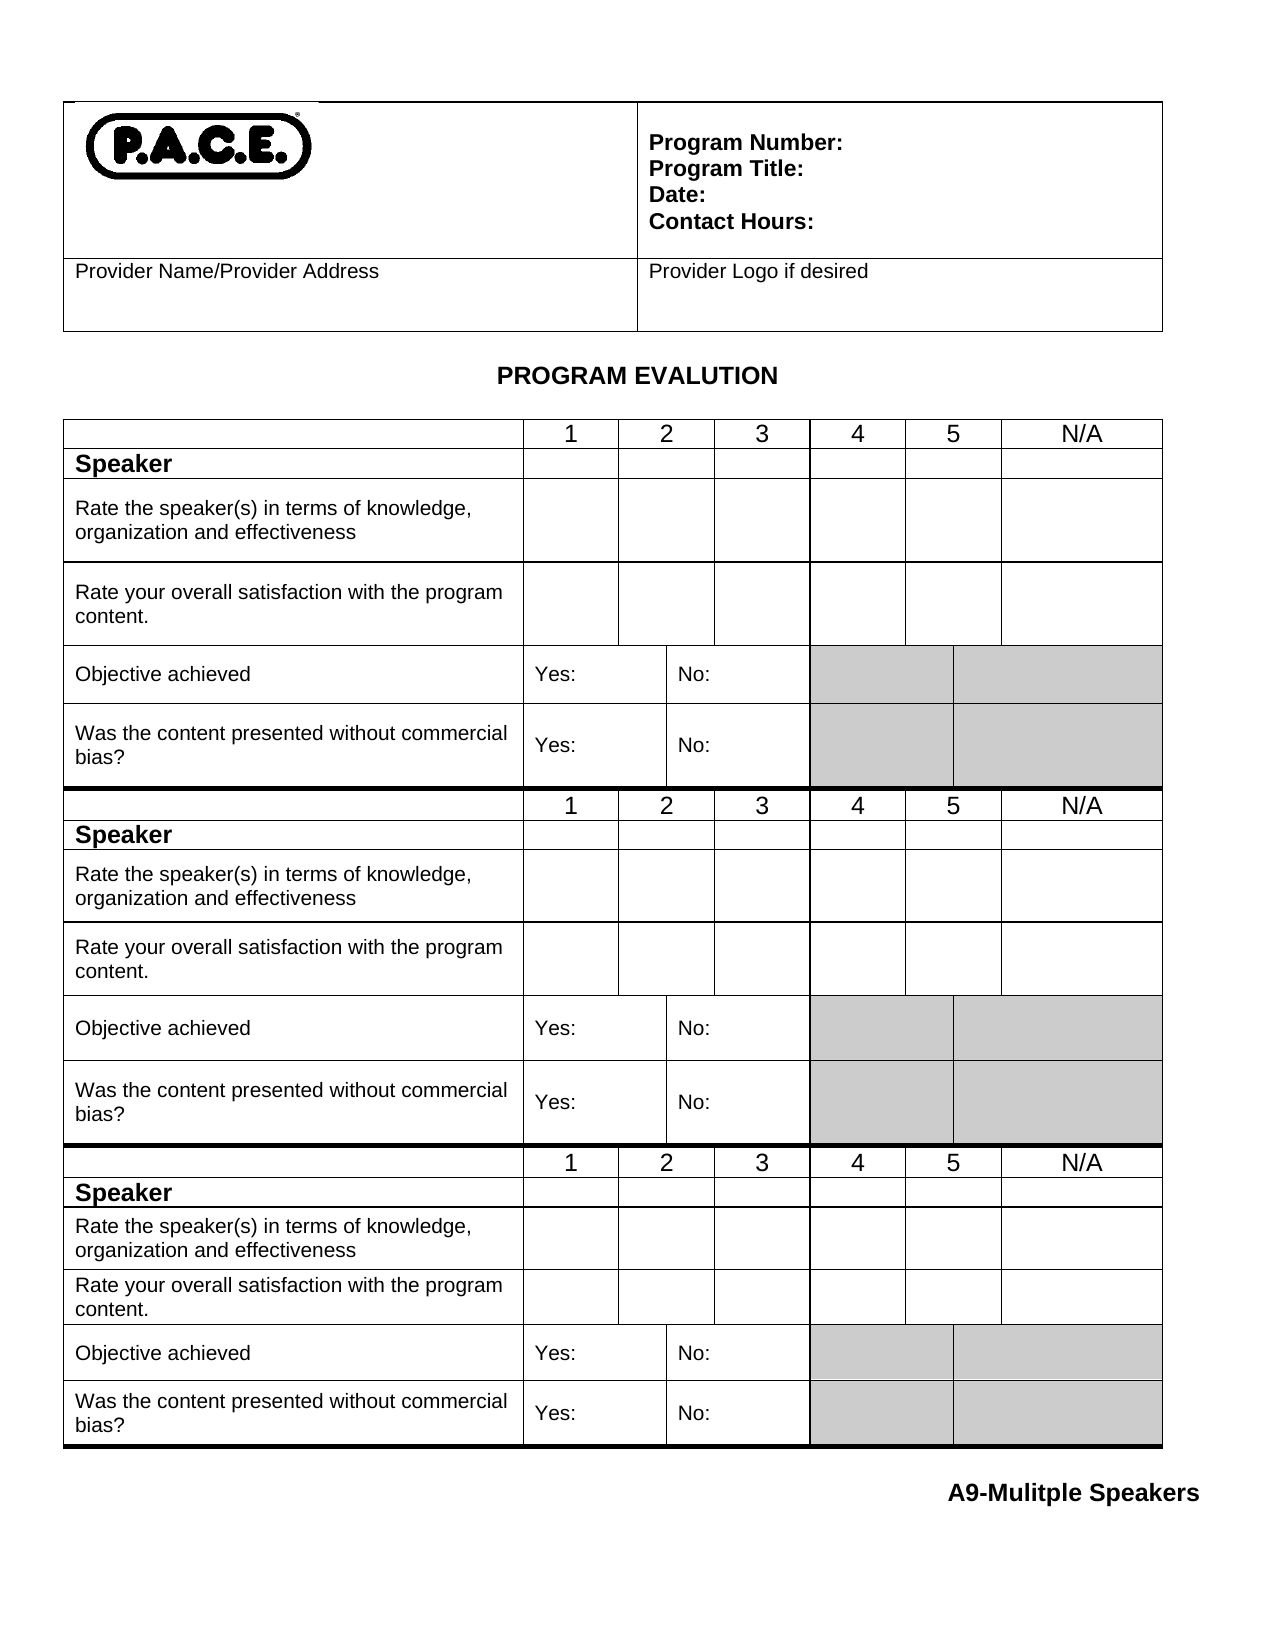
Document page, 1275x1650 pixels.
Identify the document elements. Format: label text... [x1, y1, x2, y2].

table_cell [715, 850, 809, 921]
table_header 4 [811, 420, 905, 448]
table_cell [1002, 449, 1162, 478]
table_cell Was the content presented without commercial bias? [64, 1381, 523, 1444]
table_cell [524, 1178, 618, 1206]
table_cell N/A [1002, 1148, 1162, 1177]
table_cell Was the content presented without commercial bias? [64, 1061, 523, 1143]
table_cell No: [667, 1061, 809, 1143]
table_cell 1 [524, 791, 618, 819]
table_cell Rate your overall satisfaction with the program content. [64, 1270, 523, 1324]
table_cell Yes: [524, 646, 666, 703]
table_cell [524, 479, 618, 561]
table_cell [954, 1381, 1162, 1444]
table_cell [906, 1208, 1001, 1269]
table_cell Rate the speaker(s) in terms of knowledge, organization and effectiveness [64, 479, 523, 561]
table_cell [524, 821, 618, 849]
table_cell [906, 821, 1001, 849]
table_cell [954, 996, 1162, 1060]
table_cell [906, 563, 1001, 645]
table_cell [715, 1270, 809, 1324]
table_cell [811, 996, 953, 1060]
table_cell [619, 850, 714, 921]
table_header 3 [715, 420, 809, 448]
table_cell Yes: [524, 996, 666, 1060]
table_cell Objective achieved [64, 646, 523, 703]
table_cell [619, 449, 714, 478]
table_cell [811, 563, 905, 645]
table_cell [524, 563, 618, 645]
table_header 5 [906, 420, 1001, 448]
table_cell [906, 923, 1001, 995]
table_cell [524, 850, 618, 921]
text PROGRAM EVALUTION [75, 361, 1200, 390]
table_cell 2 [619, 791, 714, 819]
table_cell Objective achieved [64, 1325, 523, 1379]
table_cell [524, 1208, 618, 1269]
table_cell [619, 563, 714, 645]
table_cell [811, 1270, 905, 1324]
table_header Program Number: Program Title: Date: Contact Hours: [638, 103, 1162, 258]
table_cell [1002, 821, 1162, 849]
table_cell Yes: [524, 1381, 666, 1444]
table_cell [619, 479, 714, 561]
table_cell [811, 850, 905, 921]
table_cell [619, 821, 714, 849]
table_header 2 [619, 420, 714, 448]
table_cell No: [667, 1381, 809, 1444]
table_cell [811, 479, 905, 561]
table_cell 2 [619, 1148, 714, 1177]
table_cell [1002, 1208, 1162, 1269]
table_cell 5 [906, 791, 1001, 819]
picture [75, 102, 319, 192]
table_cell [715, 449, 809, 478]
table_cell [811, 1178, 905, 1206]
table_cell [715, 479, 809, 561]
table_cell 3 [715, 1148, 809, 1177]
table_cell Was the content presented without commercial bias? [64, 704, 523, 786]
table_cell [715, 821, 809, 849]
table_cell Speaker [64, 449, 523, 478]
table_cell [906, 1270, 1001, 1324]
table_cell N/A [1002, 791, 1162, 819]
table_cell No: [667, 646, 809, 703]
table_cell [906, 1178, 1001, 1206]
table_header [64, 420, 523, 448]
table_cell Rate the speaker(s) in terms of knowledge, organization and effectiveness [64, 1208, 523, 1269]
table_cell [64, 791, 523, 819]
text A9-Mulitple Speakers [75, 1478, 1200, 1506]
table_cell [1002, 479, 1162, 561]
table_cell [619, 1270, 714, 1324]
table_cell 5 [906, 1148, 1001, 1177]
table_cell Yes: [524, 1061, 666, 1143]
table_cell [1002, 923, 1162, 995]
table_cell No: [667, 996, 809, 1060]
table_cell Rate your overall satisfaction with the program content. [64, 563, 523, 645]
table_cell [1002, 563, 1162, 645]
table_cell [715, 1208, 809, 1269]
table_cell [715, 923, 809, 995]
table_cell [524, 923, 618, 995]
table_cell [1002, 1270, 1162, 1324]
table_cell Yes: [524, 704, 666, 786]
table_cell Yes: [524, 1325, 666, 1379]
table_cell [1002, 1178, 1162, 1206]
table_cell [715, 563, 809, 645]
table_cell No: [667, 1325, 809, 1379]
table_header 1 [524, 420, 618, 448]
table_cell [811, 646, 953, 703]
table_cell [811, 1061, 953, 1143]
table_cell 3 [715, 791, 809, 819]
table_cell Speaker [64, 821, 523, 849]
table_cell [524, 1270, 618, 1324]
table_cell [619, 1178, 714, 1206]
table_cell [715, 1178, 809, 1206]
table_cell Speaker [64, 1178, 523, 1206]
table_cell [64, 1148, 523, 1177]
table_cell [619, 923, 714, 995]
table_cell [811, 1325, 953, 1379]
table_cell [906, 449, 1001, 478]
table_cell [811, 449, 905, 478]
table_cell [524, 449, 618, 478]
table_cell 4 [811, 791, 905, 819]
table_cell [954, 704, 1162, 786]
table_header N/A [1002, 420, 1162, 448]
table_cell Objective achieved [64, 996, 523, 1060]
table_cell [954, 646, 1162, 703]
table_cell [811, 704, 953, 786]
table_cell [906, 850, 1001, 921]
table_cell [1002, 850, 1162, 921]
table_cell [811, 1208, 905, 1269]
table_cell Rate your overall satisfaction with the program content. [64, 923, 523, 995]
table_cell 1 [524, 1148, 618, 1177]
table_cell No: [667, 704, 809, 786]
table_cell 4 [811, 1148, 905, 1177]
table_cell Provider Name/Provider Address [64, 259, 637, 331]
table_cell [811, 821, 905, 849]
table_cell [954, 1061, 1162, 1143]
table_cell [811, 923, 905, 995]
table_cell [619, 1208, 714, 1269]
table_cell [906, 479, 1001, 561]
table_cell Provider Logo if desired [638, 259, 1162, 331]
table_header [64, 103, 637, 258]
table_cell [954, 1325, 1162, 1379]
table_cell [811, 1381, 953, 1444]
table_cell Rate the speaker(s) in terms of knowledge, organization and effectiveness [64, 850, 523, 921]
